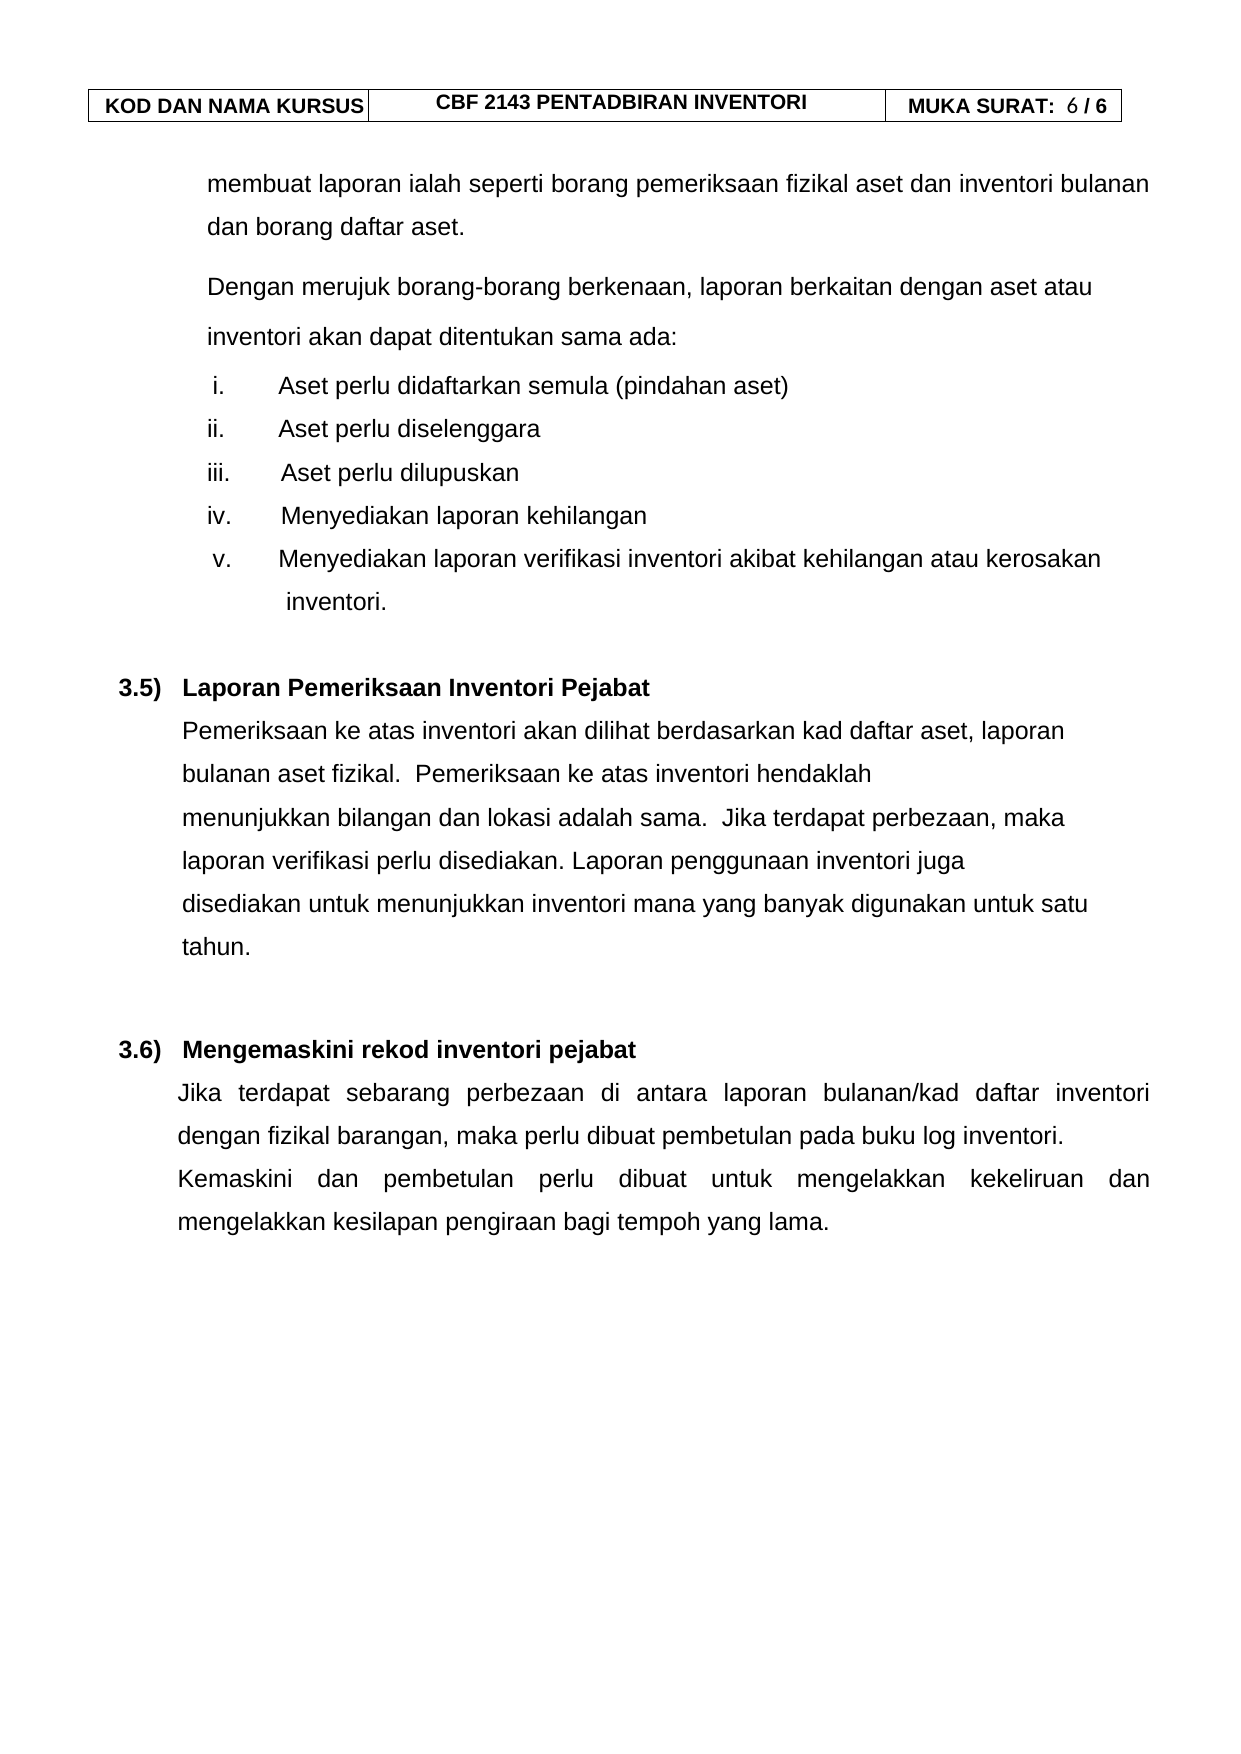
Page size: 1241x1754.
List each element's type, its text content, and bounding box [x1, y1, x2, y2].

list Menyediakan laporan kehilangan [207, 501, 1152, 529]
text 3.6) Mengemaskini rekod inventori pejabat [118, 1035, 1152, 1064]
list Menyediakan laporan verifikasi inventori akibat kehilangan atau kerosakan [212, 544, 1152, 573]
text tahun. [140, 932, 1152, 961]
text disediakan untuk menunjukkan inventori mana yang banyak digunakan untuk satu [140, 889, 1152, 918]
text inventori akan dapat ditentukan sama ada: [89, 322, 1152, 350]
list Aset perlu didaftarkan semula (pindahan aset) [212, 371, 1152, 400]
text Jika terdapat sebarang perbezaan di antara laporan bulanan/kad daftar inventori dengan fizikal barangan, maka perlu dibuat pembetulan pada buku log inventori. [177, 1078, 1152, 1150]
text Dengan merujuk borang-borang berkenaan, laporan berkaitan dengan aset atau [89, 272, 1152, 301]
text Pemeriksaan ke atas inventori akan dilihat berdasarkan kad daftar aset, laporan [140, 716, 1152, 745]
text Kemaskini dan pembetulan perlu dibuat untuk mengelakkan kekeliruan dan mengelakkan kesilapan pengiraan bagi tempoh yang lama. [177, 1164, 1152, 1236]
list Aset perlu dilupuskan [207, 458, 1152, 486]
text inventori. [251, 587, 1152, 616]
text menunjukkan bilangan dan lokasi adalah sama. Jika terdapat perbezaan, maka [140, 803, 1152, 831]
text 3.5) Laporan Pemeriksaan Inventori Pejabat [118, 673, 1152, 702]
text bulanan aset fizikal. Pemeriksaan ke atas inventori hendaklah [140, 759, 1152, 788]
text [207, 169, 1152, 241]
list Aset perlu diselenggara [207, 414, 1152, 443]
text laporan verifikasi perlu disediakan. Laporan penggunaan inventori juga [140, 846, 1152, 874]
